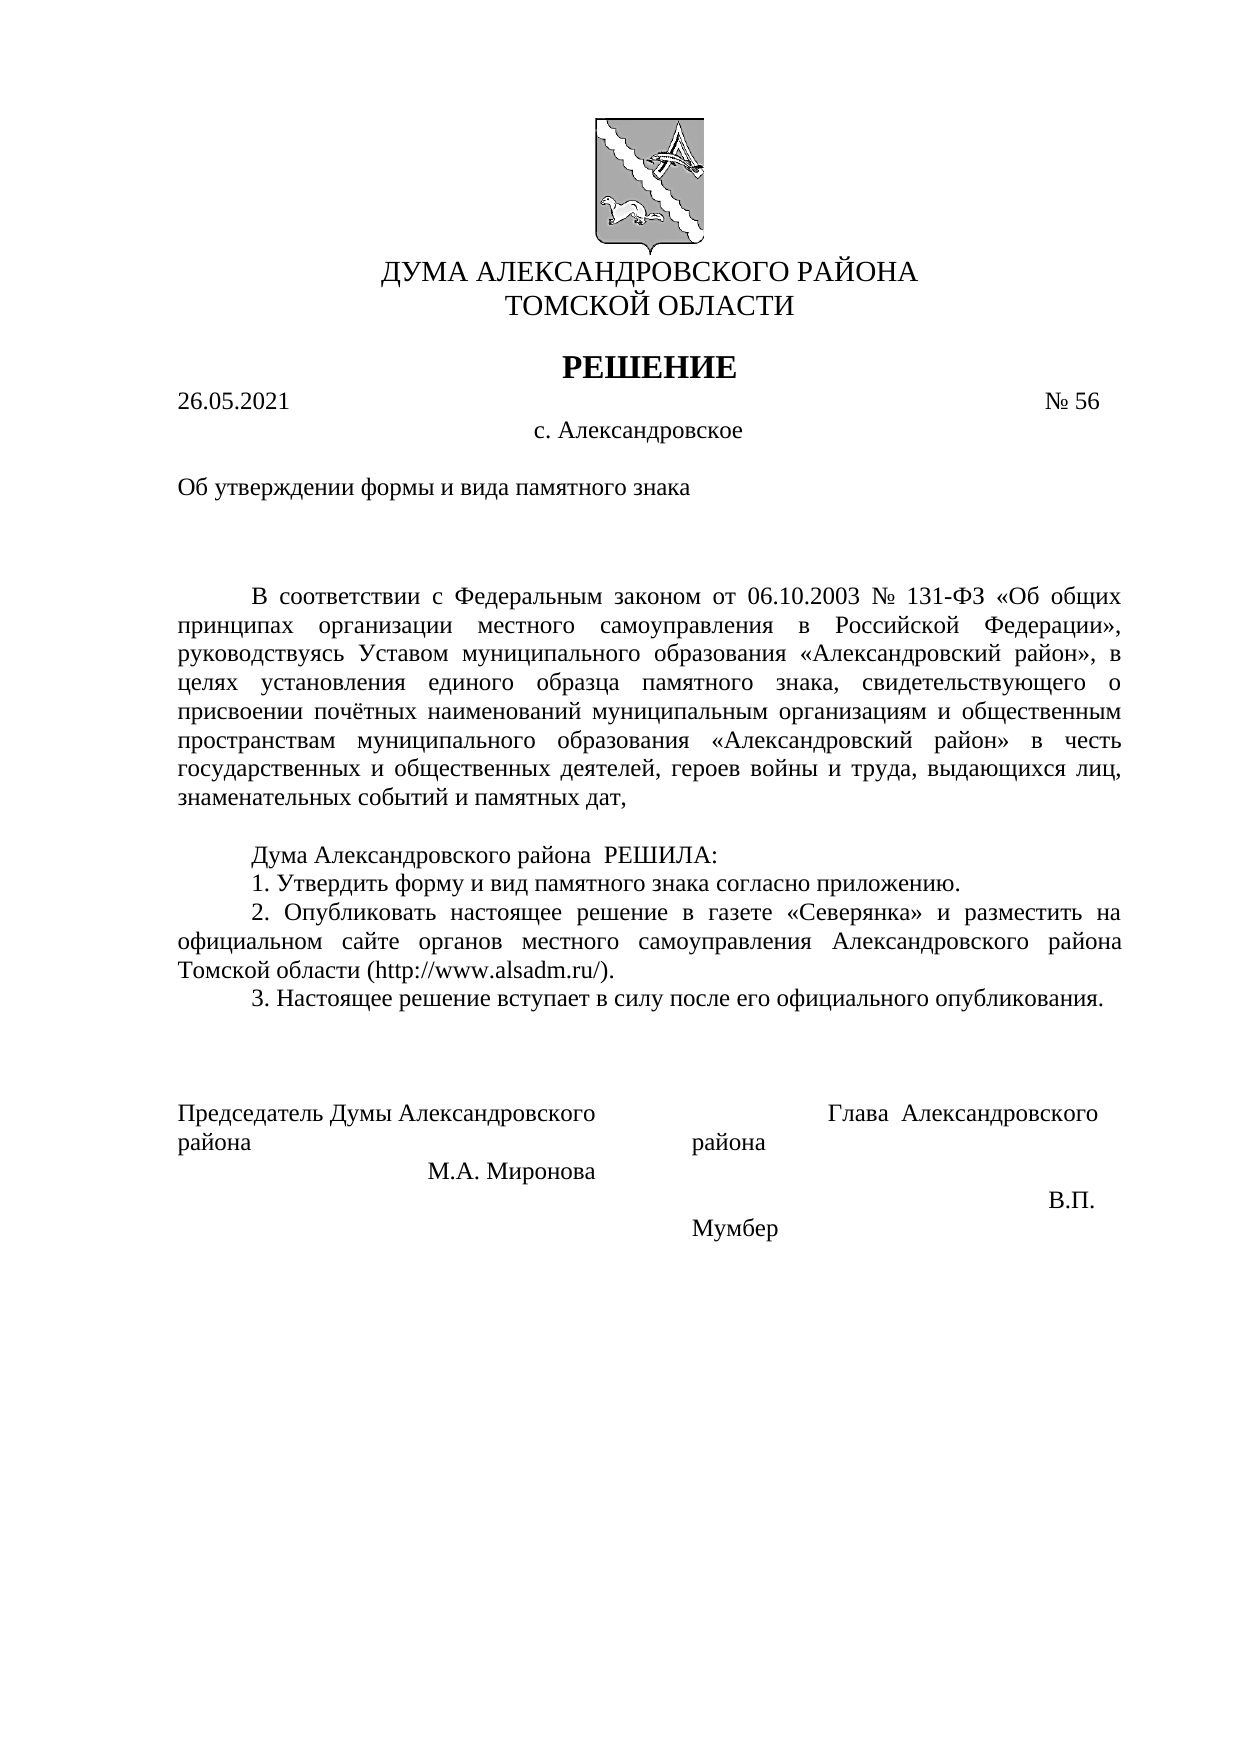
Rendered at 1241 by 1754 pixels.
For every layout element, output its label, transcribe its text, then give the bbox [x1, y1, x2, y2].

text Дума Александровского района РЕШИЛА: [177, 840, 1122, 868]
table_header Об утверждении формы и вида памятного знака [166, 473, 724, 530]
table_header Председатель Думы Александровского района М.А. Миронова [166, 1099, 680, 1242]
text ДУМА АЛЕКСАНДРОВСКОГО РАЙОНА [177, 254, 1122, 288]
text 2. Опубликовать настоящее решение в газете «Северянка» и разместить на официальном сайте органов местного самоуправления Александровского района Томской области (http://www.alsadm.ru/). [177, 897, 1122, 983]
table_header № 56 [640, 386, 1111, 415]
text 1. Утвердить форму и вид памятного знака согласно приложению. [177, 868, 1122, 897]
table_header 26.05.2021 [166, 386, 640, 415]
text РЕШЕНИЕ [177, 348, 1122, 386]
picture [595, 118, 704, 255]
text ТОМСКОЙ ОБЛАСТИ [177, 288, 1122, 321]
table_cell с. Александровское [166, 415, 1111, 444]
text В соответствии с Федеральным законом от 06.10.2003 № 131-ФЗ «Об общих принципах организации местного самоуправления в Российской Федерации», руководствуясь Уставом муниципального образования «Александровский район», в целях установления единого образца памятного знака, свидетельствующего о присвоении почётных наименований муниципальным организациям и общественным пространствам муниципального образования «Александровский район» в честь государственных и общественных деятелей, героев войны и труда, выдающихся лиц, знаменательных событий и памятных дат, [177, 581, 1122, 811]
table_header Глава Александровского района В.П. Мумбер [680, 1099, 1111, 1242]
text 3. Настоящее решение вступает в силу после его официального опубликования. [177, 983, 1122, 1012]
